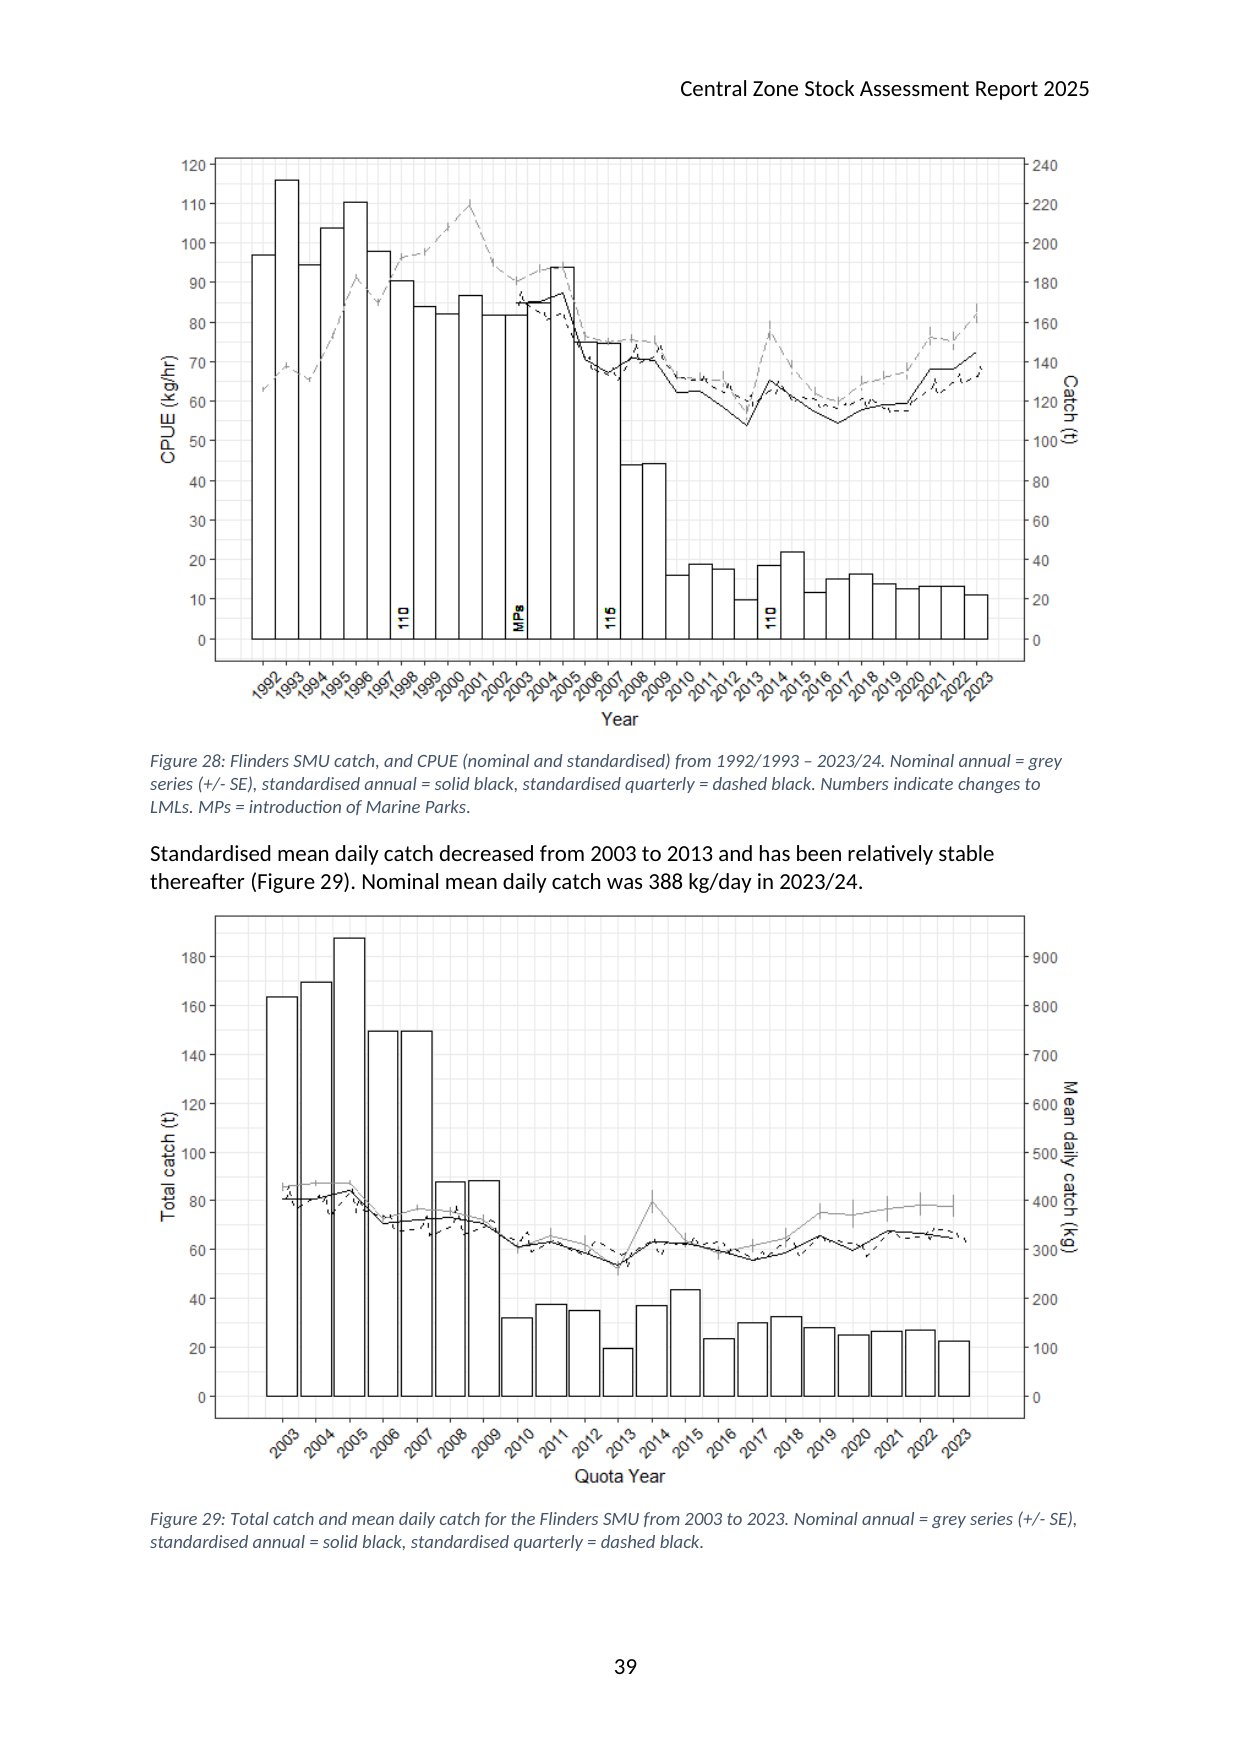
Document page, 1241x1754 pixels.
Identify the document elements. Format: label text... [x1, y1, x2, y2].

picture [150, 150, 1090, 738]
text Figure 28: Flinders SMU catch, and CPUE (nominal and standardised) from 1992/1993 – 2023/24. Nominal annual = grey series (+/- SE), standardised annual = solid black, standardised quarterly = dashed black. Numbers indicate changes to LMLs. MPs = introduction of Marine Parks. [150, 750, 1090, 818]
text Figure 29: Total catch and mean daily catch for the Flinders SMU from 2003 to 2023. Nominal annual = grey series (+/- SE), standardised annual = solid black, standardised quarterly = dashed black. [150, 1507, 1090, 1553]
picture [150, 907, 1090, 1495]
text Standardised mean daily catch decreased from 2003 to 2013 and has been relatively stable thereafter (Figure 29). Nominal mean daily catch was 388 kg/day in 2023/24. [150, 839, 1090, 895]
